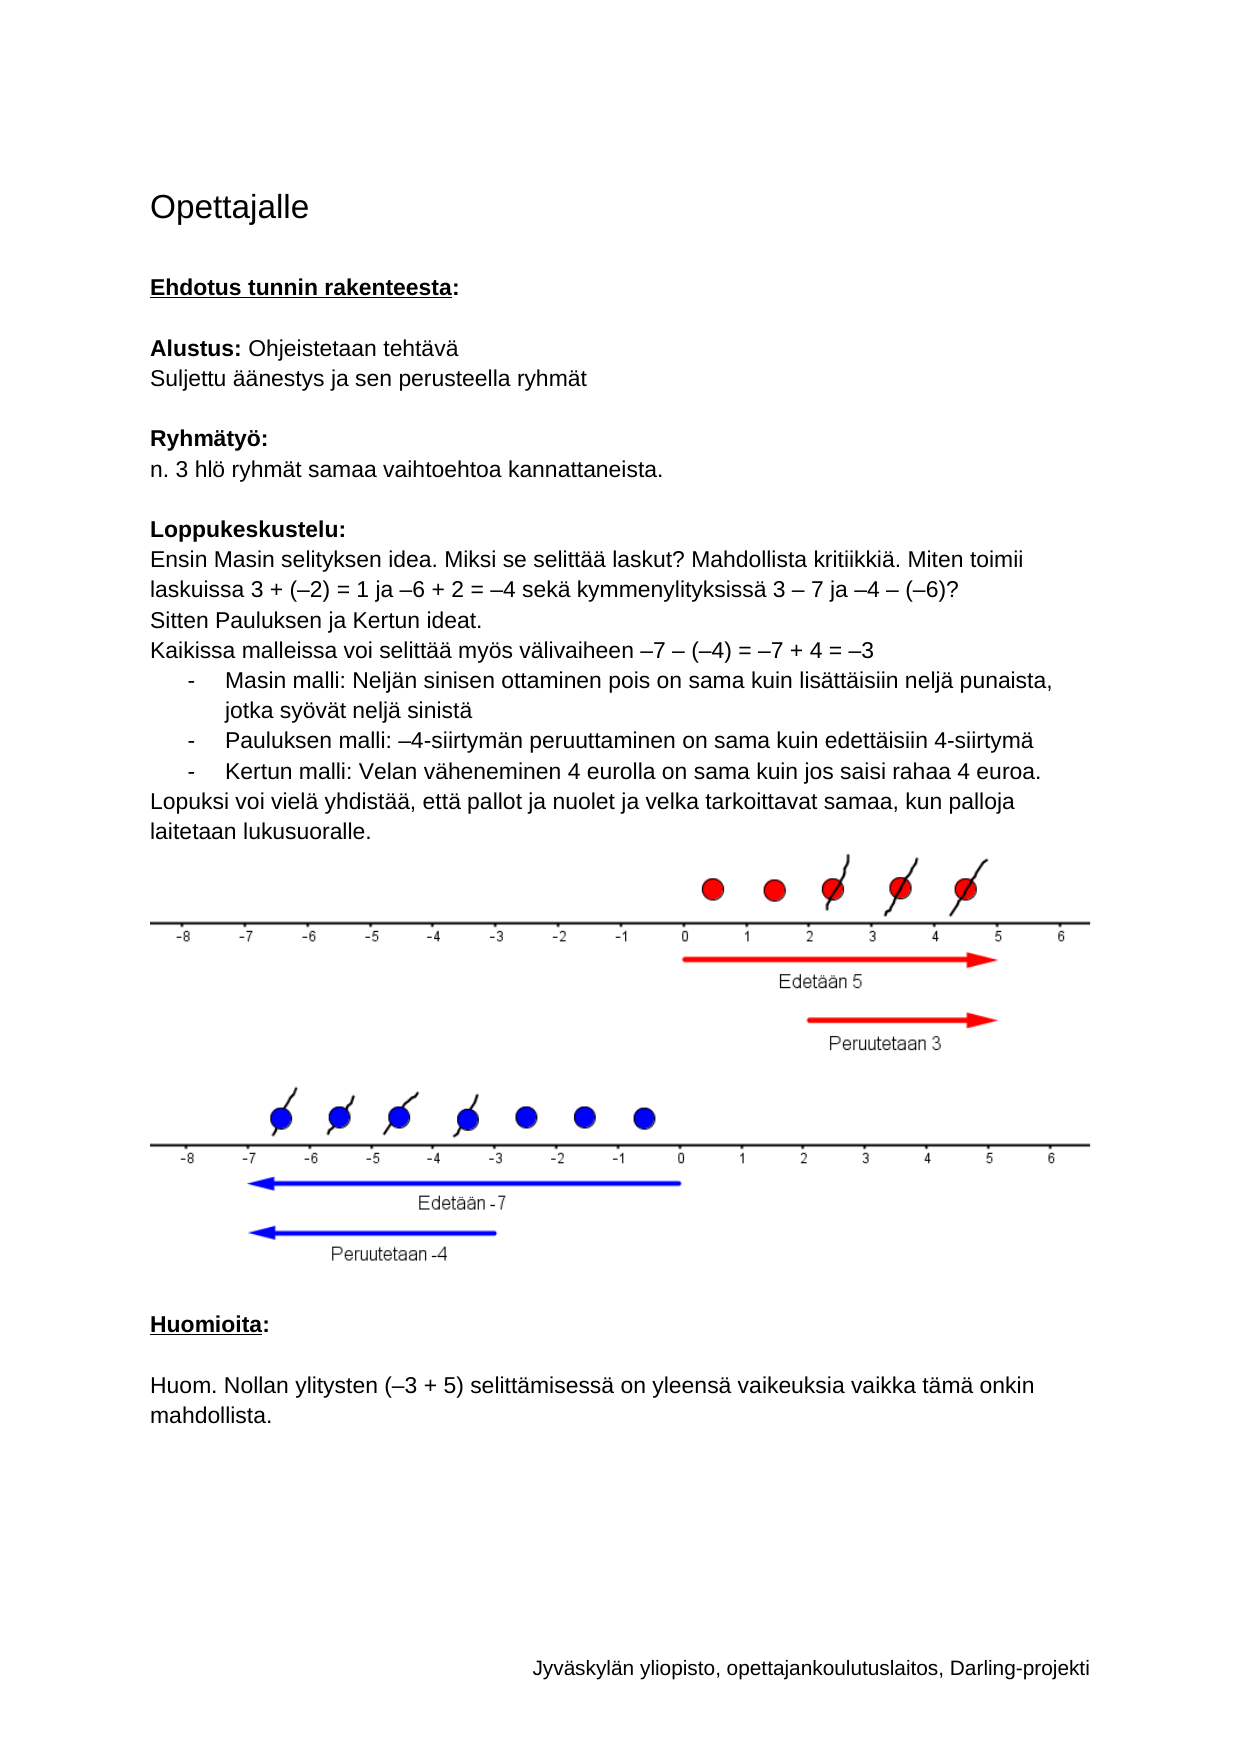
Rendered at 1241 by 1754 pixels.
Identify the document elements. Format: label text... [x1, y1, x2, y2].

text Kaikissa malleissa voi selittää myös välivaiheen –7 – (–4) = –7 + 4 = –3 [150, 637, 1090, 663]
list Kertun malli: Velan väheneminen 4 eurolla on sama kuin jos saisi rahaa 4 euroa. [187, 758, 1090, 784]
text Loppukeskustelu: [150, 516, 1090, 542]
list Pauluksen malli: –4-siirtymän peruuttaminen on sama kuin edettäisiin 4-siirtymä [187, 727, 1090, 754]
text Alustus: Ohjeistetaan tehtävä [150, 335, 1090, 361]
text Suljettu äänestys ja sen perusteella ryhmät [150, 365, 1090, 391]
text Ensin Masin selityksen idea. Miksi se selittää laskut? Mahdollista kritiikkiä. Miten toimii laskuissa 3 + (–2) = 1 ja –6 + 2 = –4 sekä kymmenylityksissä 3 – 7 ja –4 – (–6)? [150, 546, 1090, 603]
picture [150, 848, 1091, 1063]
text Lopuksi voi vielä yhdistää, että pallot ja nuolet ja velka tarkoittavat samaa, kun palloja laitetaan lukusuoralle. [150, 788, 1090, 844]
text Ryhmätyö: [150, 425, 1090, 452]
picture [150, 1066, 1091, 1278]
text Huom. Nollan ylitysten (–3 + 5) selittämisessä on yleensä vaikeuksia vaikka tämä onkin mahdollista. [150, 1372, 1090, 1428]
text n. 3 hlö ryhmät samaa vaihtoehtoa kannattaneista. [150, 456, 1090, 482]
text Sitten Pauluksen ja Kertun ideat. [150, 607, 1090, 633]
text Huomioita: [150, 1311, 1090, 1338]
list Masin malli: Neljän sinisen ottaminen pois on sama kuin lisättäisiin neljä punaista, jotka syövät neljä sinistä [187, 667, 1090, 724]
subtitle Opettajalle [150, 187, 1090, 226]
text Ehdotus tunnin rakenteesta: [150, 274, 1090, 301]
